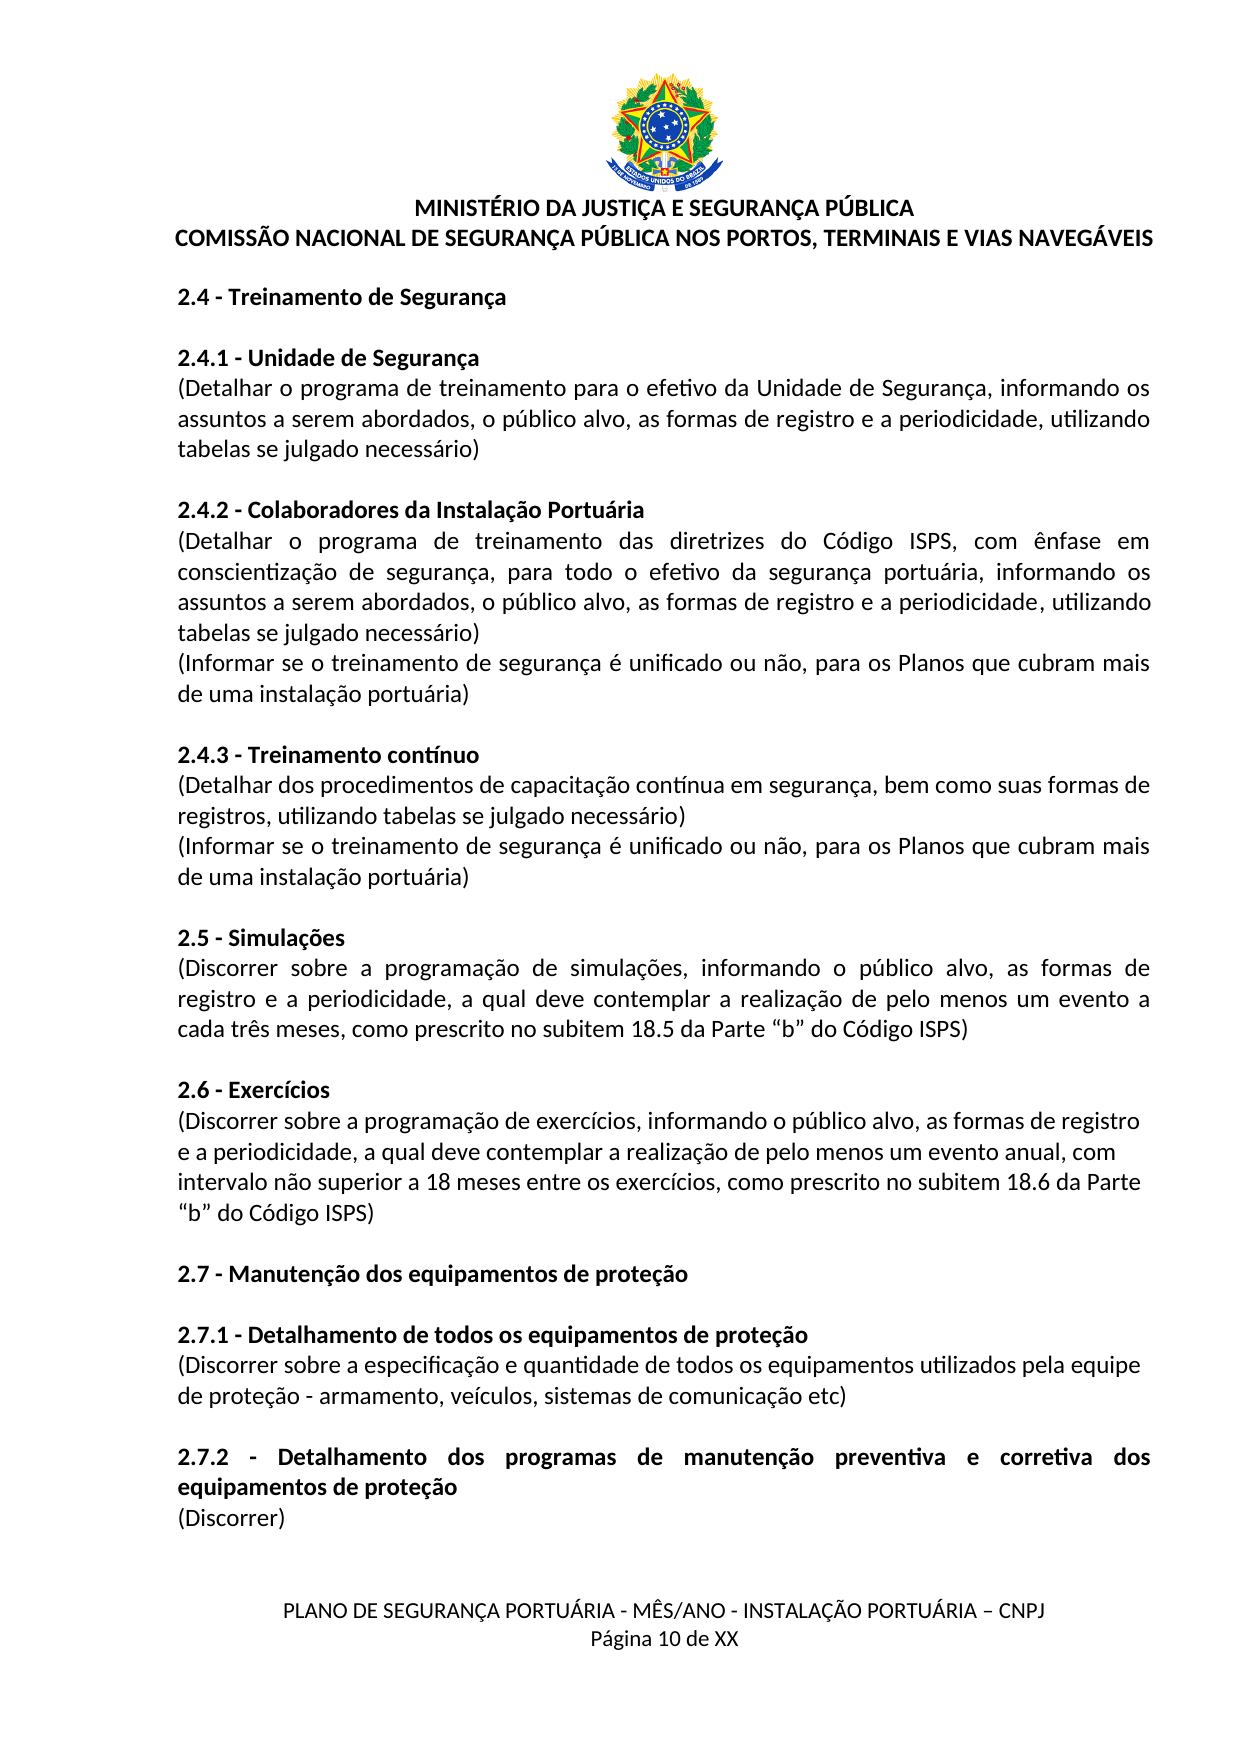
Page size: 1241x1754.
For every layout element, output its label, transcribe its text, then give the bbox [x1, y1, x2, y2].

list (Discorrer sobre a programação de exercícios, informando o público alvo, as formas de registro e a periodicidade, a qual deve contemplar a realização de pelo menos um evento anual, com intervalo não superior a 18 meses entre os exercícios, como prescrito no subitem 18.6 da Parte “b” do Código ISPS) [177, 1105, 1152, 1227]
list 2.6 - Exercícios [177, 1074, 1152, 1105]
text (Detalhar dos procedimentos de capacitação contínua em segurança, bem como suas formas de registros, utilizando tabelas se julgado necessário) [177, 769, 1152, 830]
text 2.4.3 - Treinamento contínuo [177, 739, 1152, 769]
text 2.7.1 - Detalhamento de todos os equipamentos de proteção [177, 1319, 1152, 1349]
text (Informar se o treinamento de segurança é unificado ou não, para os Planos que cubram mais de uma instalação portuária) [177, 647, 1152, 708]
text (Informar se o treinamento de segurança é unificado ou não, para os Planos que cubram mais de uma instalação portuária) [177, 830, 1152, 891]
text (Discorrer sobre a especificação e quantidade de todos os equipamentos utilizados pela equipe de proteção - armamento, veículos, sistemas de comunicação etc) [177, 1349, 1152, 1410]
list 2.4.1 - Unidade de Segurança [177, 342, 1152, 373]
text 2.4.2 - Colaboradores da Instalação Portuária [177, 495, 1152, 525]
text (Discorrer) [177, 1502, 1152, 1532]
picture [605, 73, 724, 192]
list 2.5 - Simulações [177, 922, 1152, 952]
text (Detalhar o programa de treinamento das diretrizes do Código ISPS, com ênfase em conscientização de segurança, para todo o efetivo da segurança portuária, informando os assuntos a serem abordados, o público alvo, as formas de registro e a periodicidade, utilizando tabelas se julgado necessário) [177, 525, 1152, 647]
text 2.7.2 - Detalhamento dos programas de manutenção preventiva e corretiva dos equipamentos de proteção [177, 1441, 1152, 1502]
list (Discorrer sobre a programação de simulações, informando o público alvo, as formas de registro e a periodicidade, a qual deve contemplar a realização de pelo menos um evento a cada três meses, como prescrito no subitem 18.5 da Parte “b” do Código ISPS) [177, 952, 1152, 1044]
list 2.4 - Treinamento de Segurança [177, 281, 1152, 312]
text (Detalhar o programa de treinamento para o efetivo da Unidade de Segurança, informando os assuntos a serem abordados, o público alvo, as formas de registro e a periodicidade, utilizando tabelas se julgado necessário) [177, 373, 1152, 464]
list 2.7 - Manutenção dos equipamentos de proteção [177, 1258, 1152, 1288]
